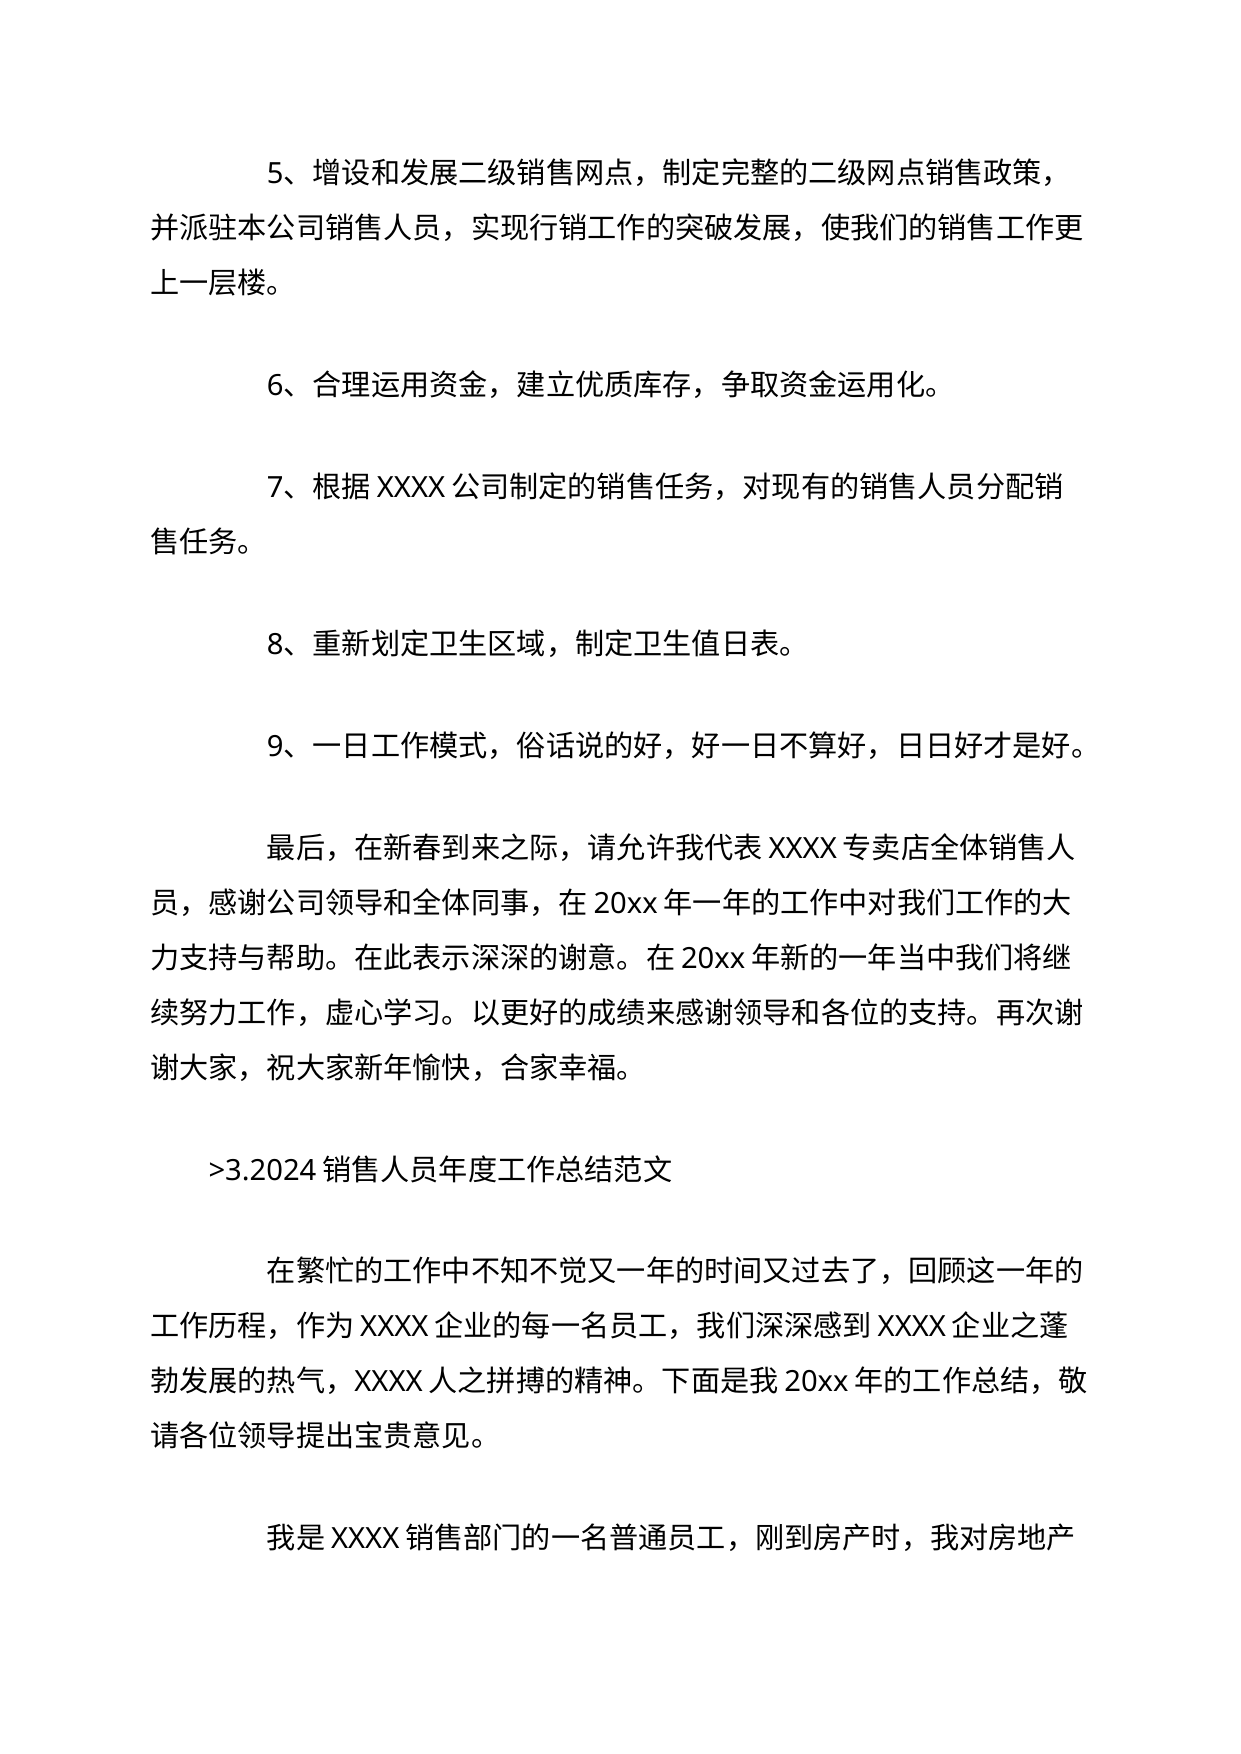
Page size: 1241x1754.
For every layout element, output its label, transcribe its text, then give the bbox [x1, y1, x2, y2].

text 5、增设和发展二级销售网点，制定完整的二级网点销售政策，并派驻本公司销售人员，实现行销工作的突破发展，使我们的销售工作更上一层楼。 [150, 150, 1090, 302]
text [150, 1515, 1090, 1557]
text 8、重新划定卫生区域，制定卫生值日表。 [150, 620, 1090, 663]
text 最后，在新春到来之际，请允许我代表XXXX专卖店全体销售人员，感谢公司领导和全体同事，在20xx年一年的工作中对我们工作的大力支持与帮助。在此表示深深的谢意。在20xx年新的一年当中我们将继续努力工作，虚心学习。以更好的成绩来感谢领导和各位的支持。再次谢谢大家，祝大家新年愉快，合家幸福。 [150, 824, 1090, 1087]
text 9、一日工作模式，俗话说的好，好一日不算好，日日好才是好。 [150, 722, 1090, 765]
text 7、根据XXXX公司制定的销售任务，对现有的销售人员分配销售任务。 [150, 464, 1090, 561]
text 在繁忙的工作中不知不觉又一年的时间又过去了，回顾这一年的工作历程，作为XXXX企业的每一名员工，我们深深感到XXXX企业之蓬勃发展的热气，XXXX人之拼搏的精神。下面是我20xx年的工作总结，敬请各位领导提出宝贵意见。 [150, 1248, 1090, 1455]
text >3.2024销售人员年度工作总结范文 [150, 1146, 1090, 1188]
text 6、合理运用资金，建立优质库存，争取资金运用化。 [150, 362, 1090, 404]
